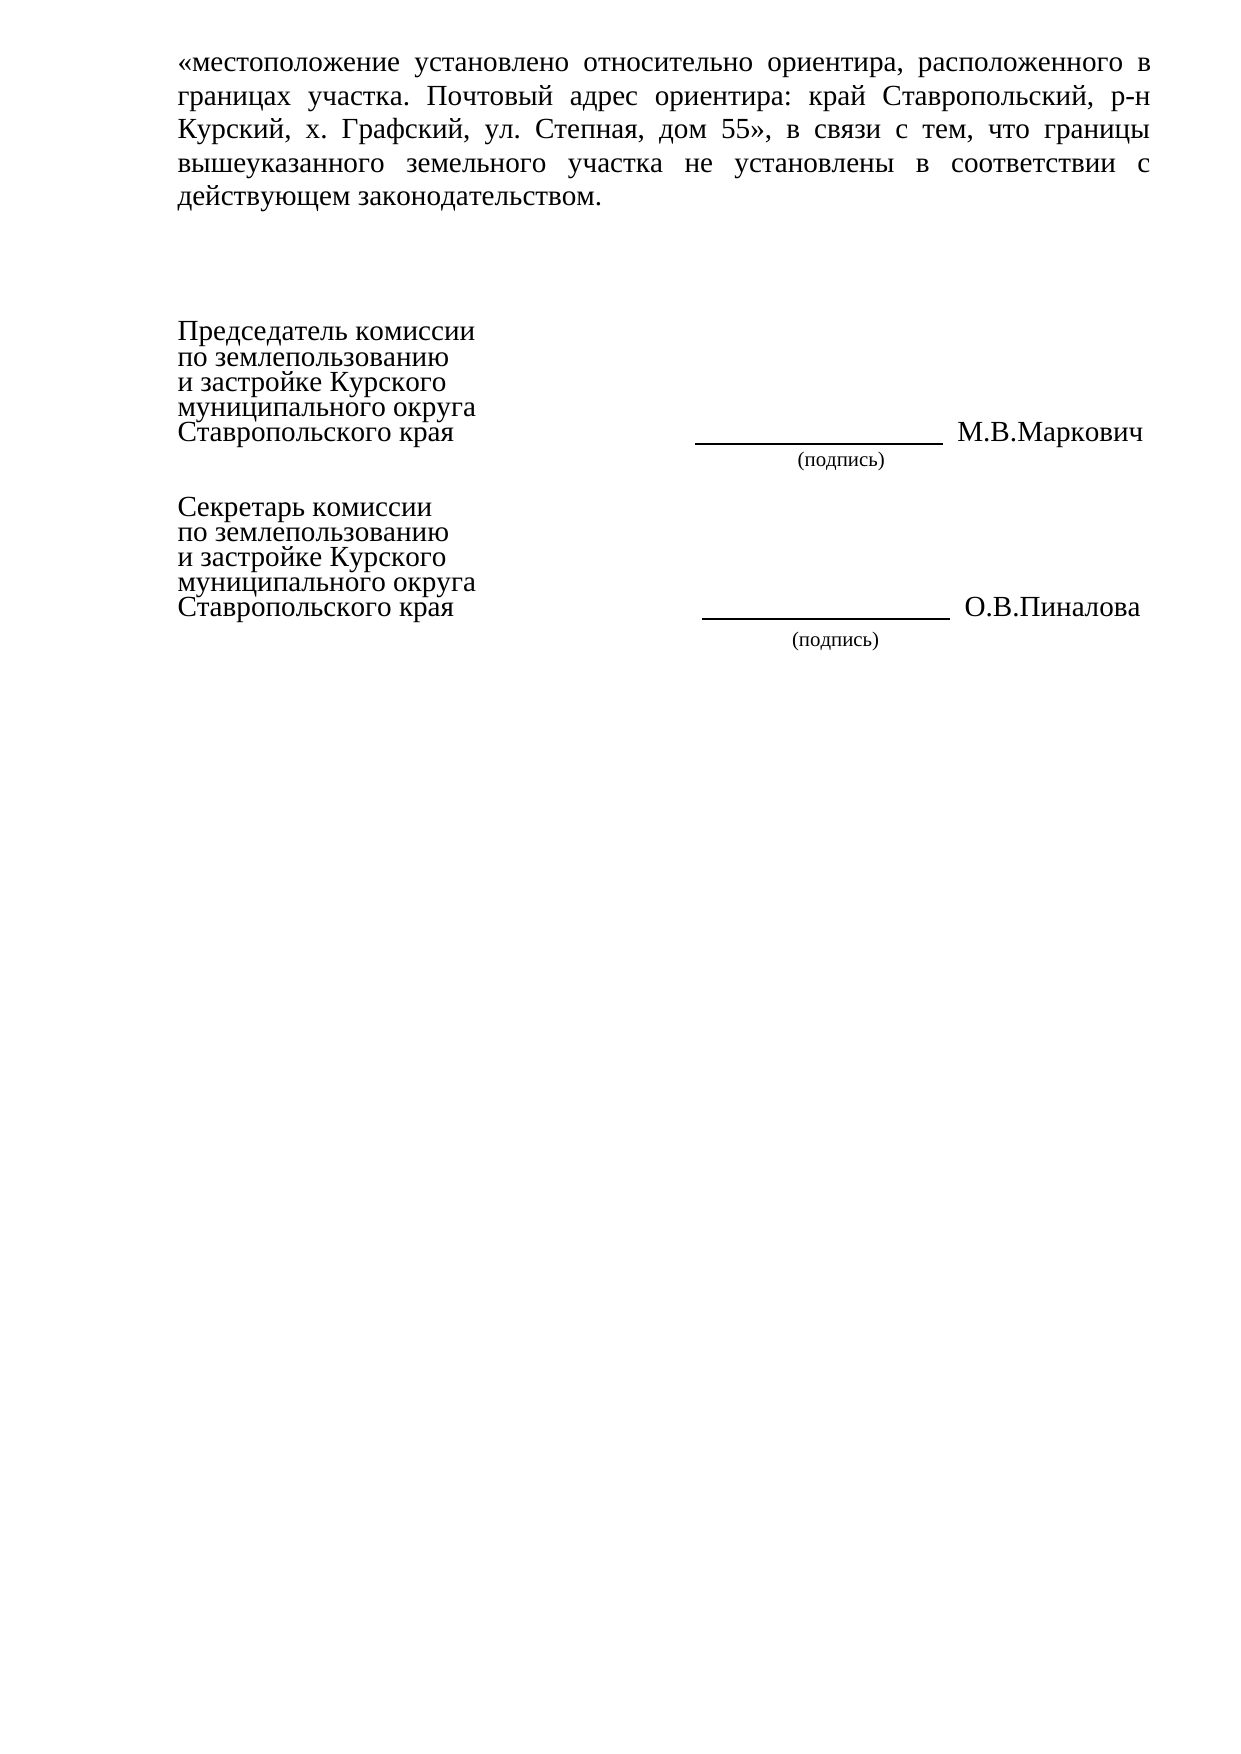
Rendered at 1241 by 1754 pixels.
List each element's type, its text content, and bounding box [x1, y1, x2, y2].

text муниципального округа [177, 396, 1152, 421]
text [177, 44, 1152, 212]
text и застройке Курского [177, 546, 1152, 571]
text муниципального округа [177, 571, 1152, 596]
text по землепользованию [177, 346, 1152, 371]
text Ставропольского края М.В.Маркович [177, 421, 1152, 446]
text (подпись) [177, 621, 1152, 652]
text Секретарь комиссии [177, 496, 1152, 521]
text по землепользованию [177, 521, 1152, 546]
text и застройке Курского [177, 371, 1152, 396]
text Ставропольского края О.В.Пиналова [177, 596, 1152, 621]
text Председатель комиссии [177, 313, 1152, 346]
text (подпись) [797, 446, 1152, 471]
